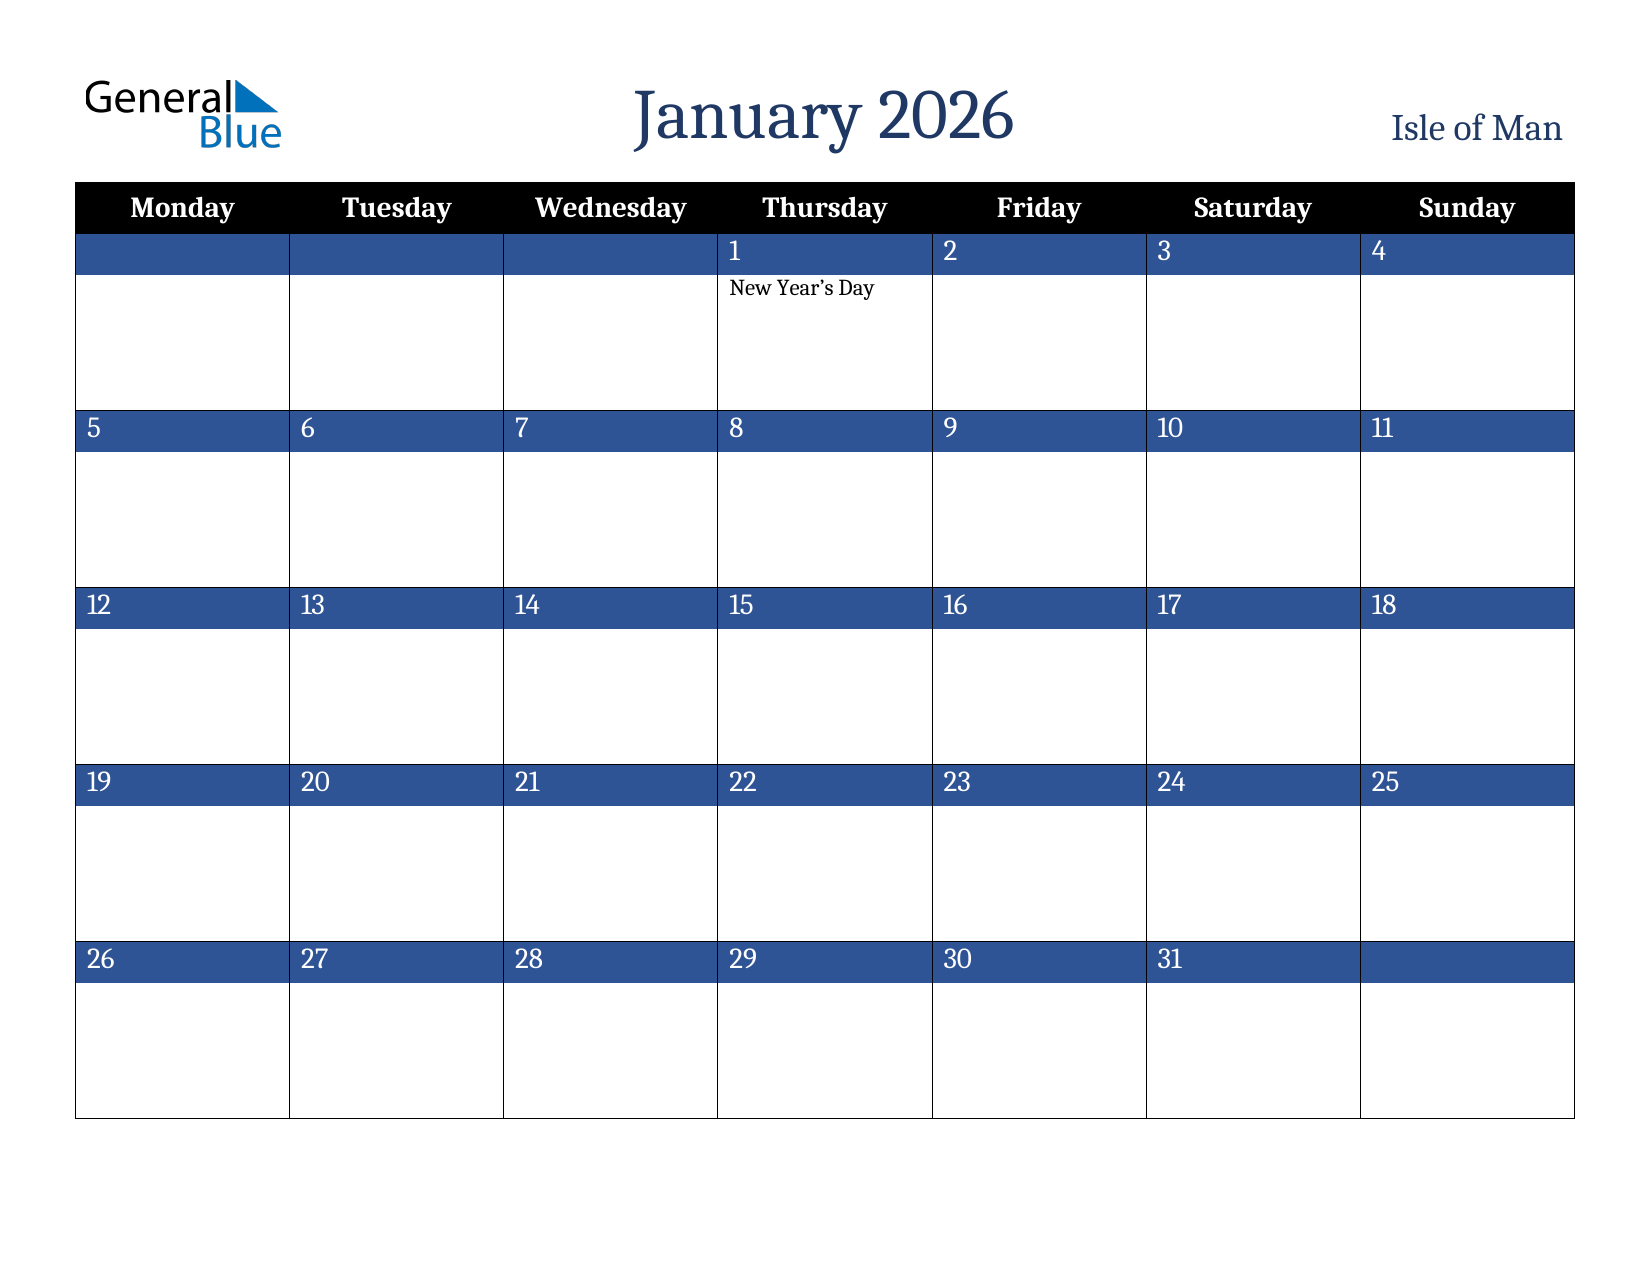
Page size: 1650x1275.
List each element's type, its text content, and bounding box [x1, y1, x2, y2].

table_cell 31 [1147, 942, 1360, 983]
picture [86, 80, 281, 148]
table_cell [76, 452, 289, 587]
table_cell 17 [1147, 588, 1360, 629]
table_cell [1361, 983, 1574, 1118]
table_cell 18 [1361, 588, 1574, 629]
table_cell Friday [933, 183, 1146, 233]
table_cell 7 [504, 411, 717, 452]
table_cell [933, 452, 1146, 587]
table_cell [718, 452, 932, 587]
table_cell [1361, 629, 1574, 764]
table_cell Wednesday [504, 183, 717, 233]
table_cell 3 [1147, 234, 1360, 275]
table_cell 22 [718, 765, 932, 806]
table_cell [1147, 629, 1360, 764]
table_cell Monday [76, 183, 289, 233]
table_cell [1361, 806, 1574, 941]
table_cell 28 [504, 942, 717, 983]
table_cell 11 [1361, 411, 1574, 452]
table_cell 13 [290, 588, 503, 629]
table_cell [290, 452, 503, 587]
table_cell [290, 983, 503, 1118]
table_cell [504, 629, 717, 764]
table_header [76, 75, 503, 182]
table_header January 2026 [504, 75, 1146, 182]
table_cell New Year’s Day [718, 275, 932, 410]
table_cell [290, 629, 503, 764]
table_cell [1147, 806, 1360, 941]
table_cell [933, 275, 1146, 410]
table_cell [933, 629, 1146, 764]
table_cell [933, 983, 1146, 1118]
table_cell 4 [1361, 234, 1574, 275]
table_cell 10 [1147, 411, 1360, 452]
table_cell 24 [1147, 765, 1360, 806]
table_cell 9 [933, 411, 1146, 452]
table_cell 26 [76, 942, 289, 983]
table_cell 27 [290, 942, 503, 983]
table_cell 15 [718, 588, 932, 629]
table_cell [76, 806, 289, 941]
table_cell Saturday [1147, 183, 1360, 233]
table_cell 5 [76, 411, 289, 452]
table_cell [76, 629, 289, 764]
table_cell 14 [504, 588, 717, 629]
table_cell 19 [76, 765, 289, 806]
table_cell 12 [76, 588, 289, 629]
table_cell 2 [933, 234, 1146, 275]
table_cell 20 [290, 765, 503, 806]
table_cell [76, 983, 289, 1118]
table_cell 25 [1361, 765, 1574, 806]
table_cell 16 [933, 588, 1146, 629]
table_cell [1361, 942, 1574, 983]
table_cell [1147, 452, 1360, 587]
table_cell 1 [718, 234, 932, 275]
table_cell [1147, 983, 1360, 1118]
table_header Isle of Man [1146, 75, 1574, 182]
table_cell [718, 629, 932, 764]
table_cell [504, 275, 717, 410]
table_cell [718, 806, 932, 941]
table_cell Sunday [1361, 183, 1574, 233]
table_cell 8 [718, 411, 932, 452]
table_cell [504, 452, 717, 587]
table_cell [504, 234, 717, 275]
table_cell 23 [933, 765, 1146, 806]
table_cell Tuesday [290, 183, 503, 233]
table_cell 6 [290, 411, 503, 452]
table_cell [1147, 275, 1360, 410]
table_cell 29 [718, 942, 932, 983]
table_cell [933, 806, 1146, 941]
table_cell 30 [933, 942, 1146, 983]
table_cell [76, 275, 289, 410]
table_cell [1361, 452, 1574, 587]
table_cell [504, 806, 717, 941]
table_cell 21 [504, 765, 717, 806]
table_cell [290, 234, 503, 275]
table_cell [504, 983, 717, 1118]
table_cell [1361, 275, 1574, 410]
table_cell Thursday [718, 183, 932, 233]
table_cell [290, 275, 503, 410]
table_cell [718, 983, 932, 1118]
table_cell [290, 806, 503, 941]
table_cell [76, 234, 289, 275]
